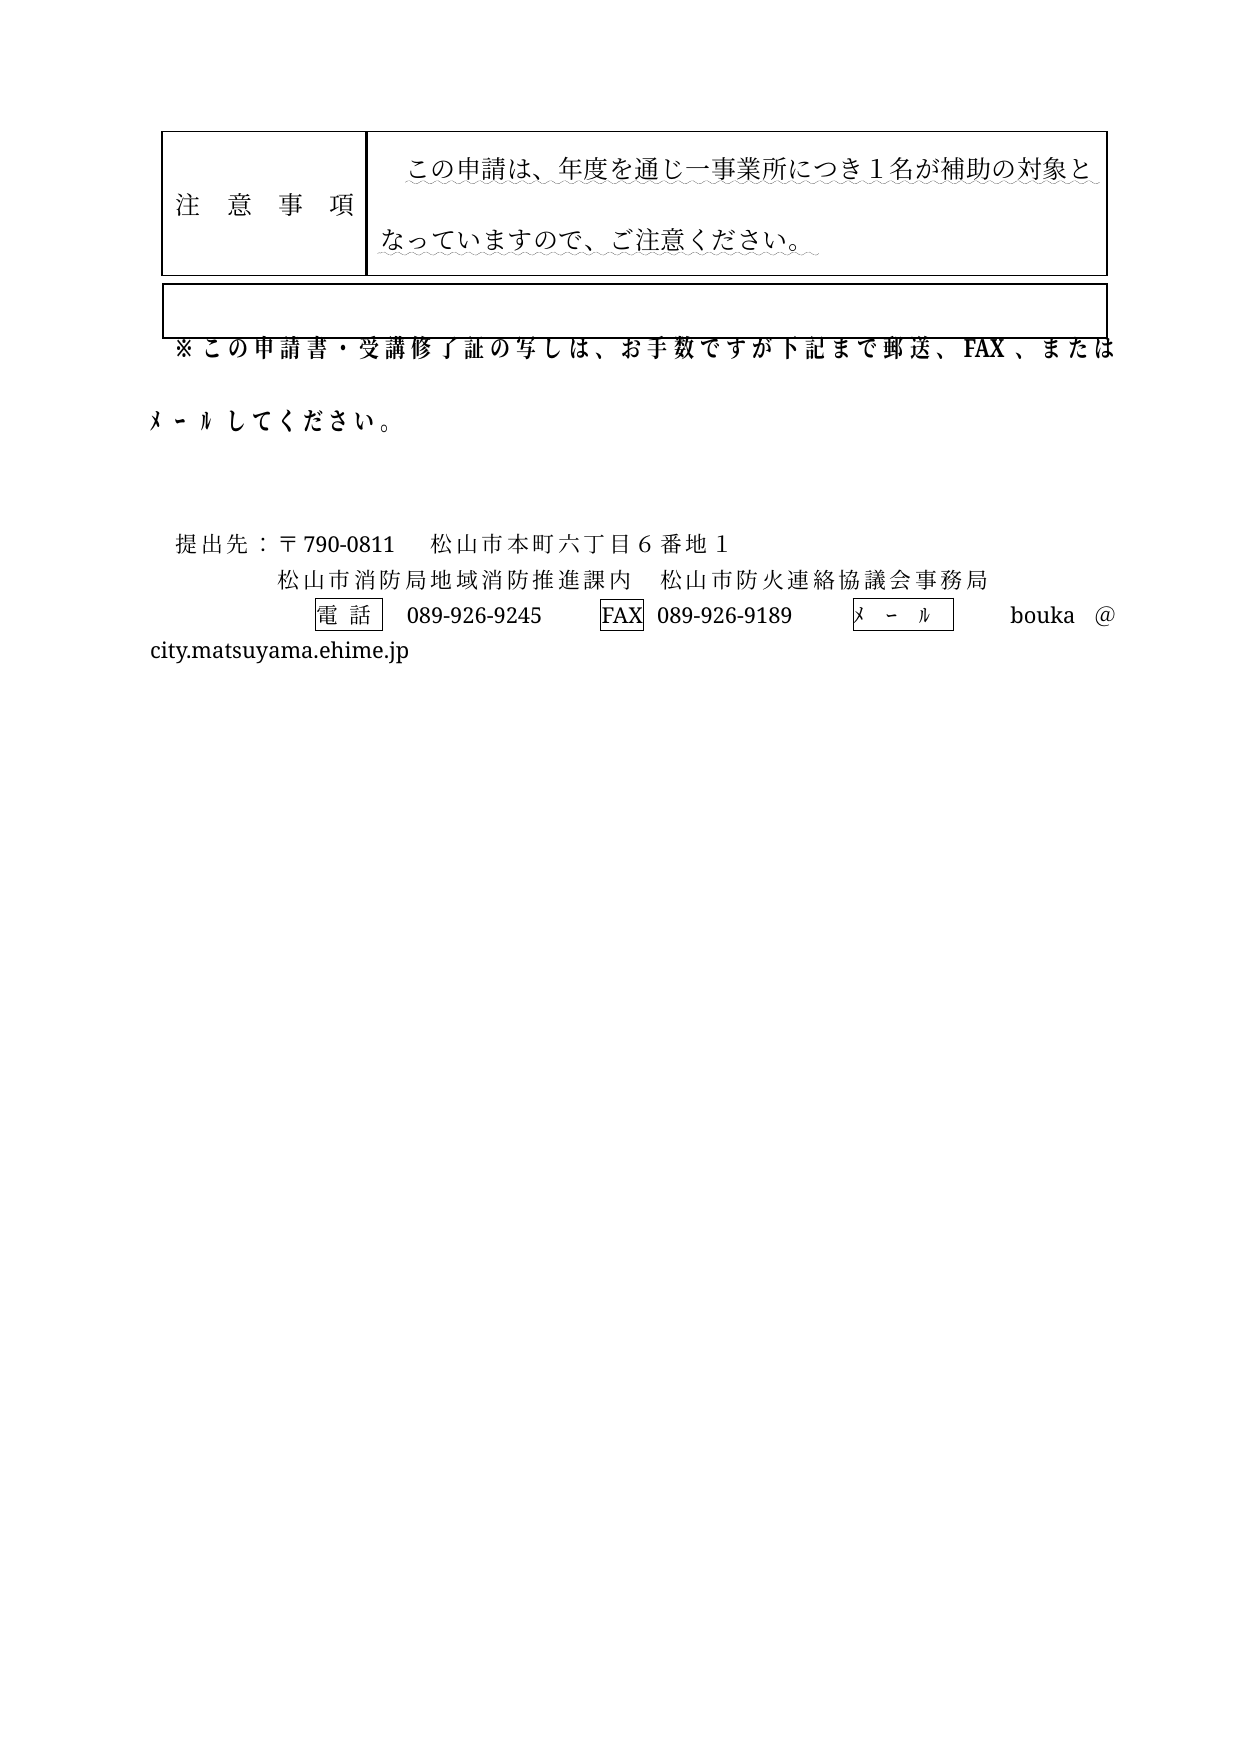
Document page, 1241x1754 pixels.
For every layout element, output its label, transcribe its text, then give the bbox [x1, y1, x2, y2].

text 松山市消防局地域消防推進課内 松山市防火連絡協議会事務局 [150, 561, 1120, 596]
text ※この申請書・受講修了証の写しは、お手数ですが下記まで郵送、FAX、またはﾒｰﾙしてください。 [150, 311, 1120, 454]
text 電話089-926-9245 FAX 089-926-9189 ﾒｰﾙ bouka＠city.matsuyama.ehime.jp [150, 596, 1120, 668]
table_cell この申請は、年度を通じ一事業所につき１名が補助の対象となっていますので、ご注意ください。 [368, 132, 1106, 275]
table_cell 注意事項 [163, 132, 365, 275]
text 提出先：〒790-0811 松山市本町六丁目６番地１ [150, 525, 1120, 561]
